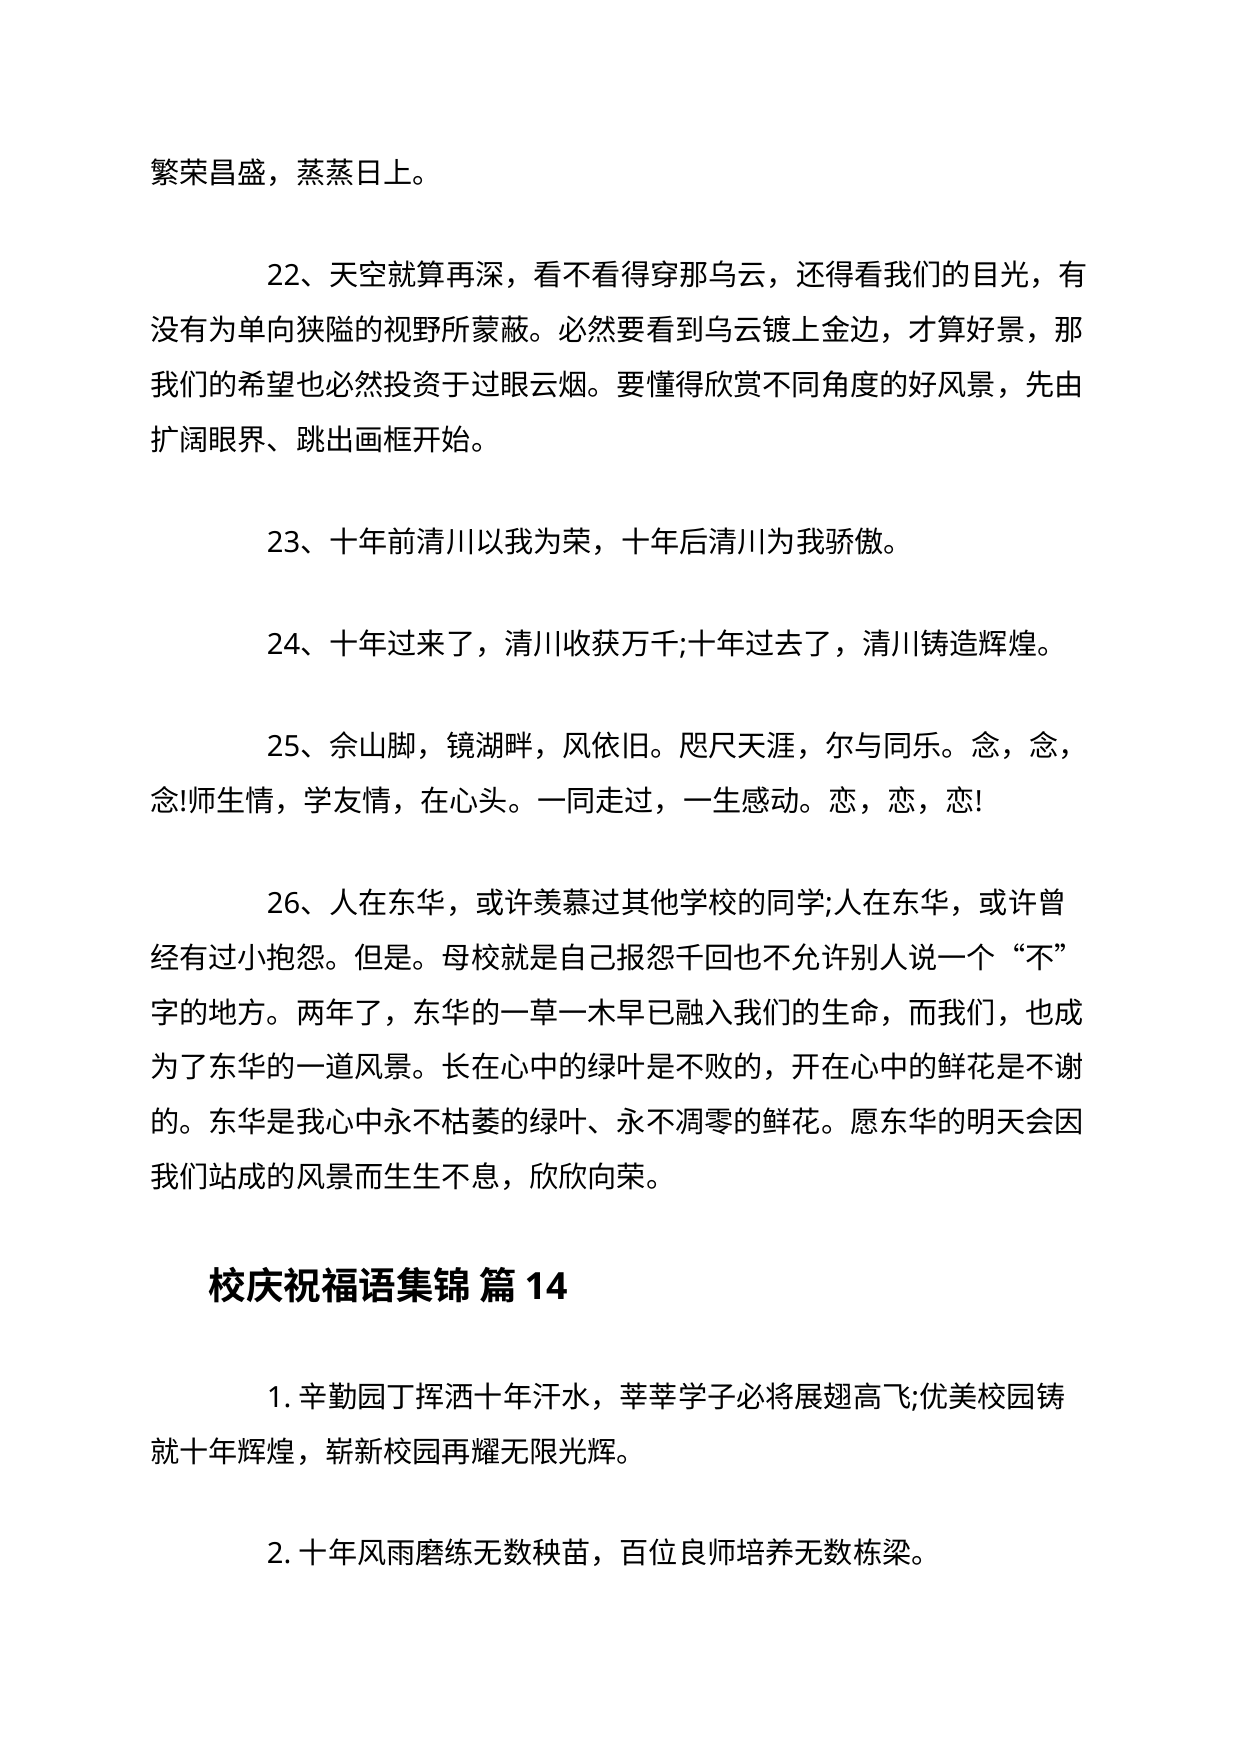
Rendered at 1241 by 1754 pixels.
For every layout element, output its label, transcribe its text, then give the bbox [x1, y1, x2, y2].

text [150, 150, 1090, 192]
text 25、佘山脚，镜湖畔，风依旧。咫尺天涯，尔与同乐。念，念，念!师生情，学友情，在心头。一同走过，一生感动。恋，恋，恋! [150, 722, 1090, 820]
text 23、十年前清川以我为荣，十年后清川为我骄傲。 [150, 518, 1090, 561]
text 1. 辛勤园丁挥洒十年汗水，莘莘学子必将展翅高飞;优美校园铸就十年辉煌，崭新校园再耀无限光辉。 [150, 1373, 1090, 1471]
text 校庆祝福语集锦 篇14 [150, 1256, 1090, 1310]
text 24、十年过来了，清川收获万千;十年过去了，清川铸造辉煌。 [150, 620, 1090, 663]
text 2. 十年风雨磨练无数秧苗，百位良师培养无数栋梁。 [150, 1530, 1090, 1572]
text 22、天空就算再深，看不看得穿那乌云，还得看我们的目光，有没有为单向狭隘的视野所蒙蔽。必然要看到乌云镀上金边，才算好景，那我们的希望也必然投资于过眼云烟。要懂得欣赏不同角度的好风景，先由扩阔眼界、跳出画框开始。 [150, 252, 1090, 459]
text 26、人在东华，或许羡慕过其他学校的同学;人在东华，或许曾经有过小抱怨。但是。母校就是自己报怨千回也不允许别人说一个“不”字的地方。两年了，东华的一草一木早已融入我们的生命，而我们，也成为了东华的一道风景。长在心中的绿叶是不败的，开在心中的鲜花是不谢的。东华是我心中永不枯萎的绿叶、永不凋零的鲜花。愿东华的明天会因我们站成的风景而生生不息，欣欣向荣。 [150, 879, 1090, 1196]
